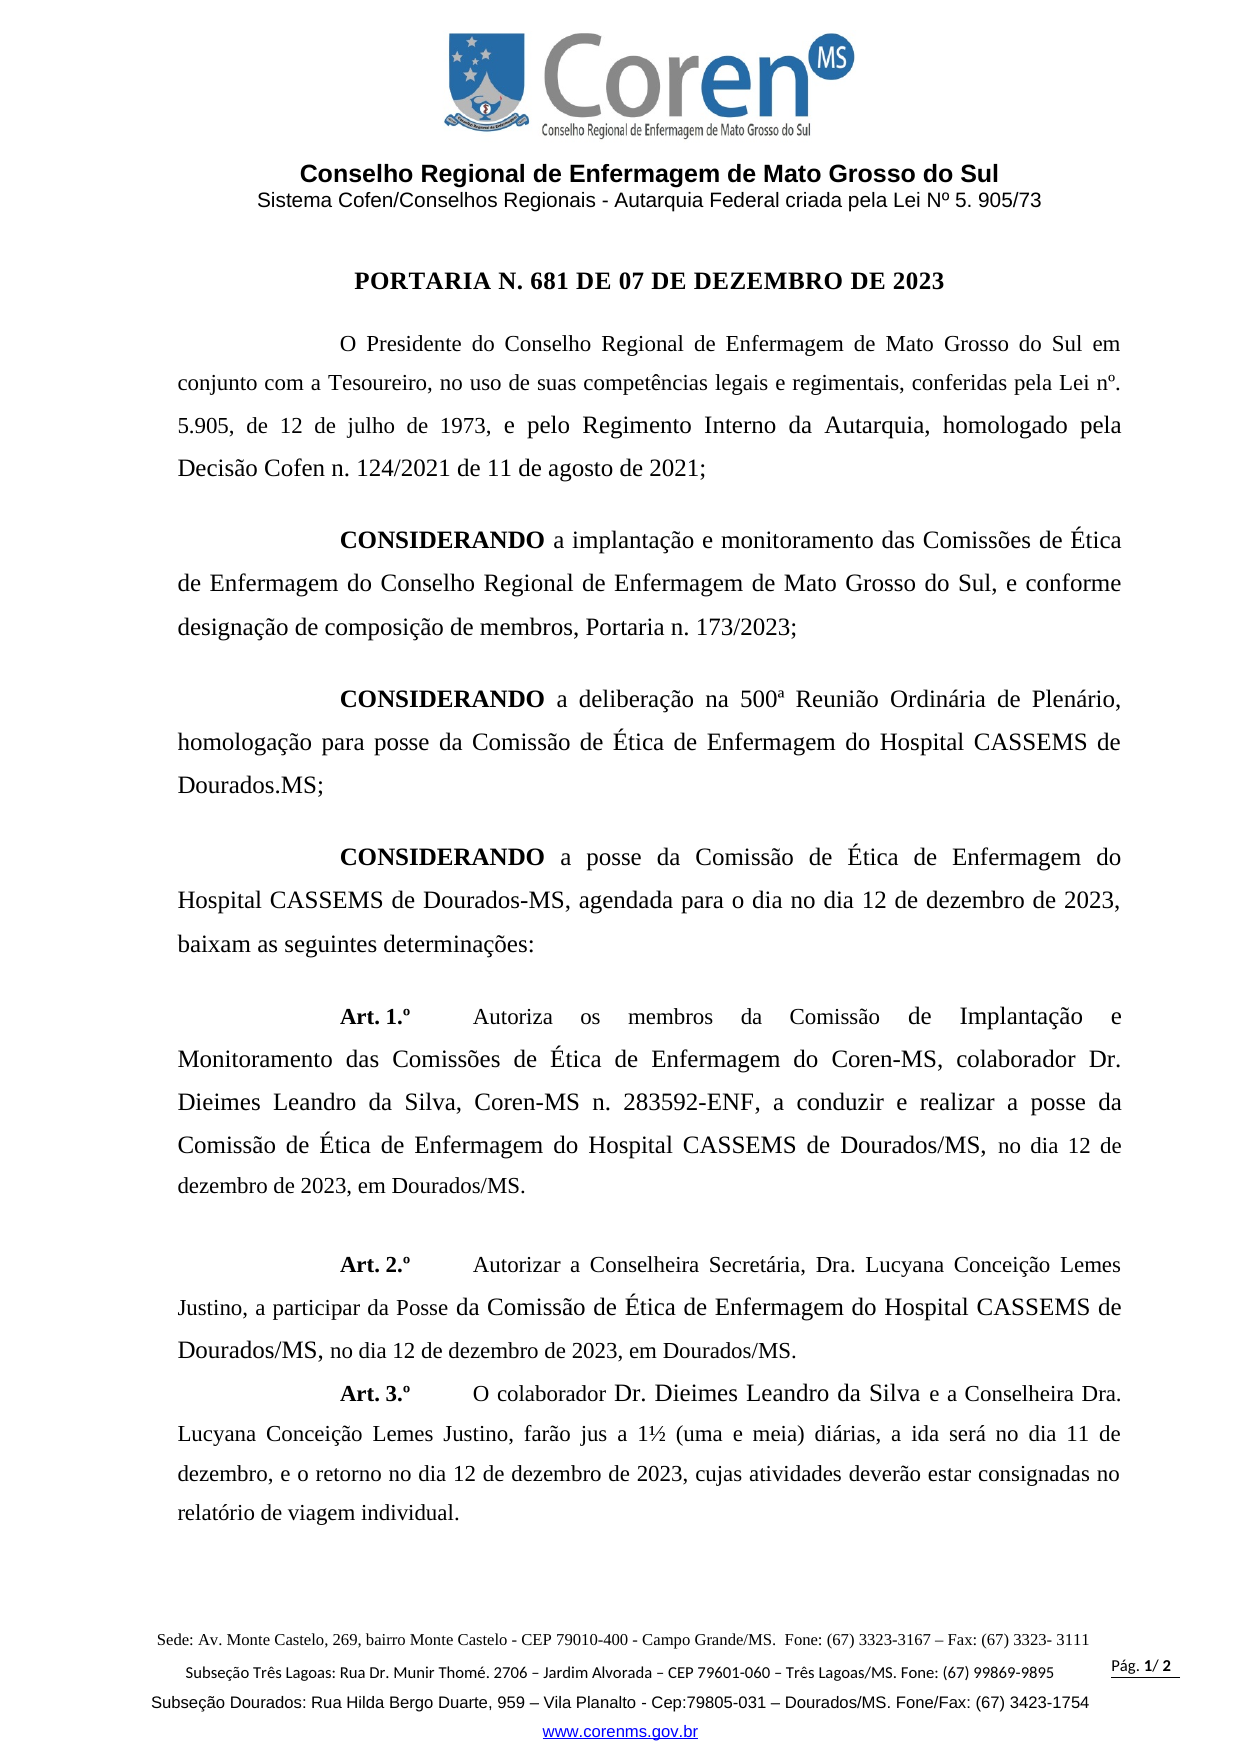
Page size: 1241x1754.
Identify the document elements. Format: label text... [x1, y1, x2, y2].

text CONSIDERANDO a deliberação na 500ª Reunião Ordinária de Plenário, homologação para posse da Comissão de Ética de Enfermagem do Hospital CASSEMS de Dourados.MS; [177, 684, 1122, 799]
list Autorizar a Conselheira Secretária, Dra. Lucyana Conceição Lemes Justino, a participar da Posse da Comissão de Ética de Enfermagem do Hospital CASSEMS de Dourados/MS, no dia 12 de dezembro de 2023, em Dourados/MS. [177, 1251, 1122, 1364]
list O colaborador Dr. Dieimes Leandro da Silva e a Conselheira Dra. Lucyana Conceição Lemes Justino, farão jus a 1½ (uma e meia) diárias, a ida será no dia 11 de dezembro, e o retorno no dia 12 de dezembro de 2023, cujas atividades deverão estar consignadas no relatório de viagem individual. [177, 1378, 1122, 1525]
list Autoriza os membros da Comissão de Implantação e Monitoramento das Comissões de Ética de Enfermagem do Coren-MS, colaborador Dr. Dieimes Leandro da Silva, Coren-MS n. 283592-ENF, a conduzir e realizar a posse da Comissão de Ética de Enfermagem do Hospital CASSEMS de Dourados/MS, no dia 12 de dezembro de 2023, em Dourados/MS. [177, 1001, 1122, 1199]
text O Presidente do Conselho Regional de Enfermagem de Mato Grosso do Sul em conjunto com a Tesoureiro, no uso de suas competências legais e regimentais, conferidas pela Lei nº. 5.905, de 12 de julho de 1973, e pelo Regimento Interno da Autarquia, homologado pela Decisão Cofen n. 124/2021 de 11 de agosto de 2021; [177, 330, 1122, 482]
title Portaria n. 681 de 07 de dezembro de 2023 [177, 266, 1122, 294]
text CONSIDERANDO a posse da Comissão de Ética de Enfermagem do Hospital CASSEMS de Dourados-MS, agendada para o dia no dia 12 de dezembro de 2023, baixam as seguintes determinações: [177, 842, 1122, 957]
picture [442, 30, 857, 143]
text CONSIDERANDO a implantação e monitoramento das Comissões de Ética de Enfermagem do Conselho Regional de Enfermagem de Mato Grosso do Sul, e conforme designação de composição de membros, Portaria n. 173/2023; [177, 525, 1122, 640]
